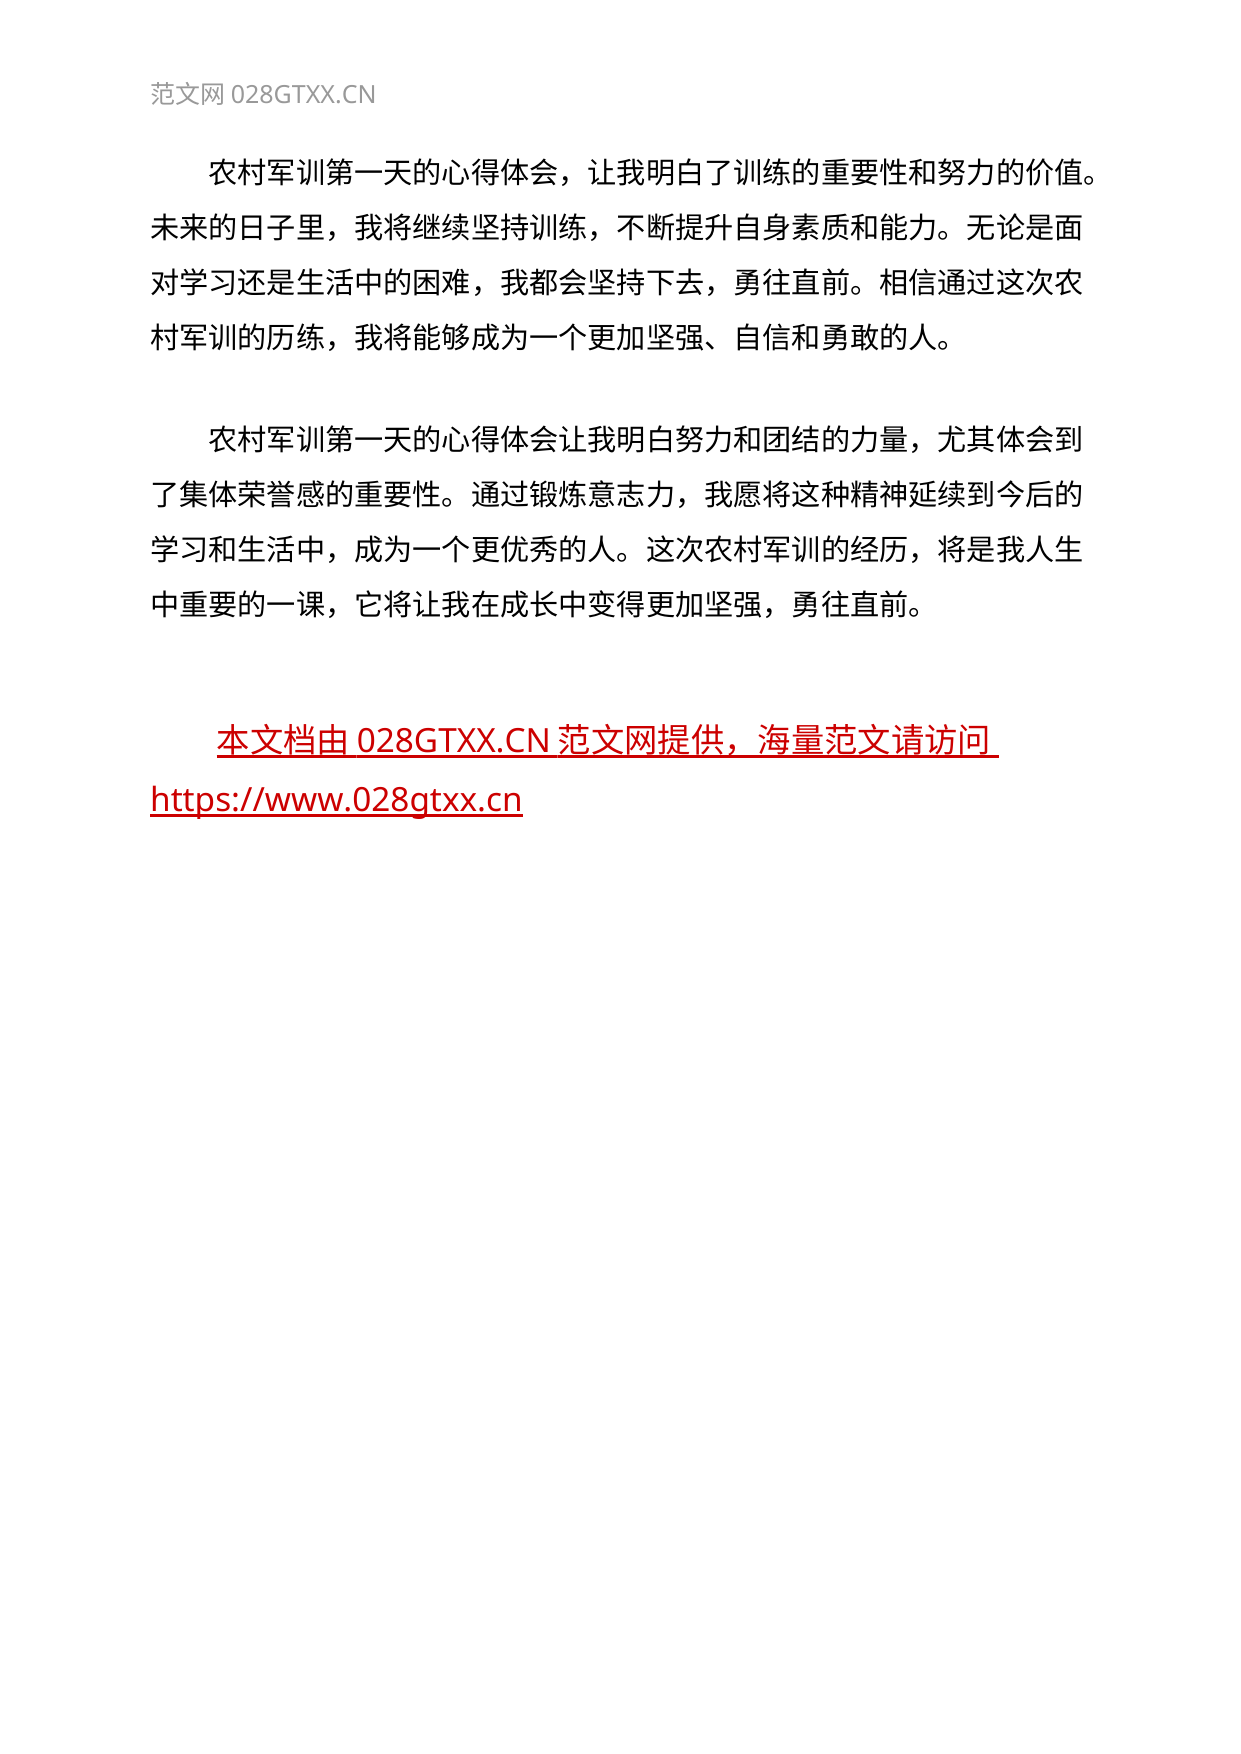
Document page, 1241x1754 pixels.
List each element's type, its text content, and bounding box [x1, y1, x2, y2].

text 本文档由028GTXX.CN范文网提供，海量范文请访问 https://www.028gtxx.cn [150, 714, 1090, 822]
text 农村军训第一天的心得体会让我明白努力和团结的力量，尤其体会到了集体荣誉感的重要性。通过锻炼意志力，我愿将这种精神延续到今后的学习和生活中，成为一个更优秀的人。这次农村军训的经历，将是我人生中重要的一课，它将让我在成长中变得更加坚强，勇往直前。 [150, 416, 1090, 623]
text 农村军训第一天的心得体会，让我明白了训练的重要性和努力的价值。未来的日子里，我将继续坚持训练，不断提升自身素质和能力。无论是面对学习还是生活中的困难，我都会坚持下去，勇往直前。相信通过这次农村军训的历练，我将能够成为一个更加坚强、自信和勇敢的人。 [150, 150, 1090, 357]
